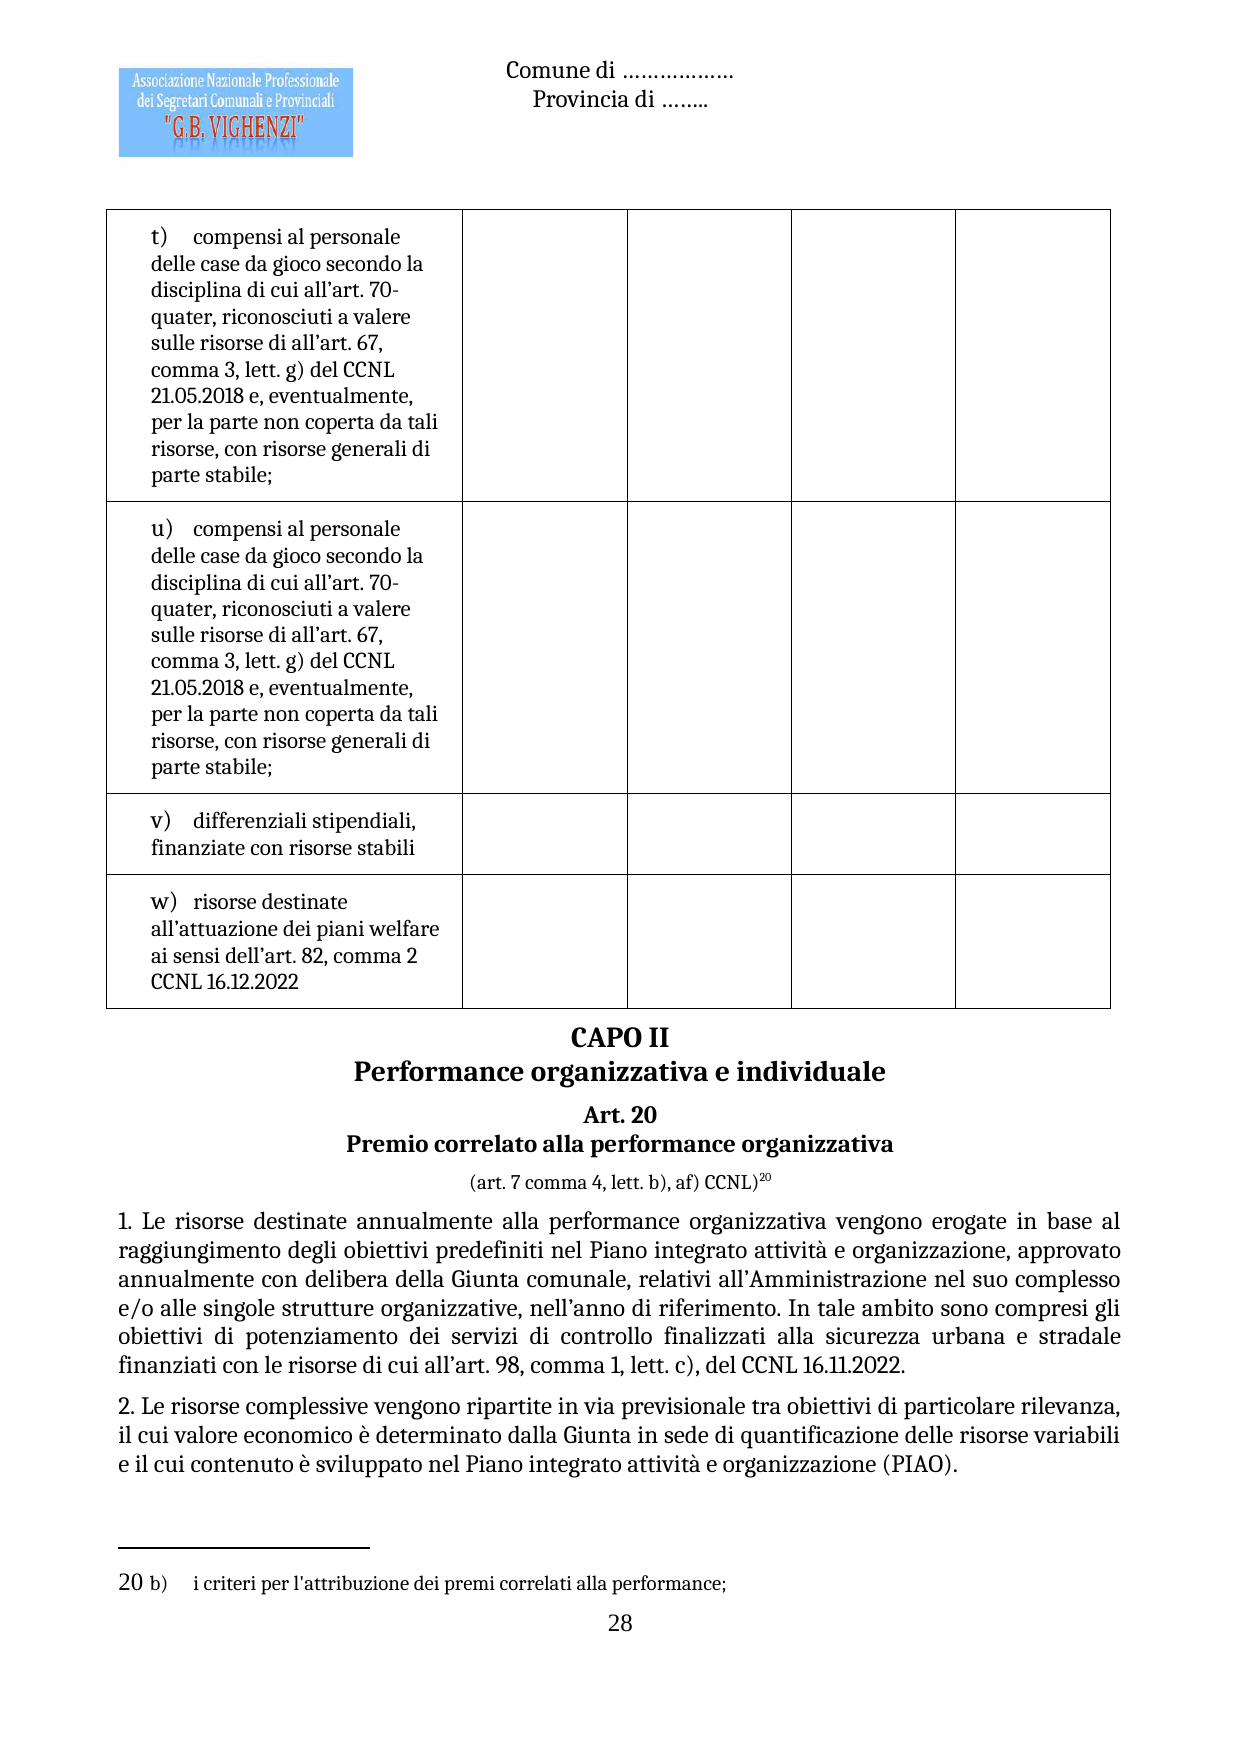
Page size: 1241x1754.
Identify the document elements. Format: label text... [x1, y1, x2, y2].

table_cell [792, 502, 955, 793]
table_cell compensi al personale delle case da gioco secondo la disciplina di cui all’art. 70- quater, riconosciuti a valere sulle risorse di all’art. 67, comma 3, lett. g) del CCNL 21.05.2018 e, eventualmente, per la parte non coperta da tali risorse, con risorse generali di parte stabile; [107, 210, 462, 501]
table_cell [628, 210, 791, 501]
table_cell [956, 875, 1110, 1008]
table_cell [463, 502, 627, 793]
text 1. Le risorse destinate annualmente alla performance organizzativa vengono erogate in base al raggiungimento degli obiettivi predefiniti nel Piano integrato attività e organizzazione, approvato annualmente con delibera della Giunta comunale, relativi all’Amministrazione nel suo complesso e/o alle singole strutture organizzative, nell’anno di riferimento. In tale ambito sono compresi gli obiettivi di potenziamento dei servizi di controllo finalizzati alla sicurezza urbana e stradale finanziati con le risorse di cui all’art. 98, comma 1, lett. c), del CCNL 16.11.2022. [118, 1207, 1122, 1380]
table_cell [956, 502, 1110, 793]
subtitle CAPO II Performance organizzativa e individuale [118, 1021, 1122, 1088]
table_cell [792, 875, 955, 1008]
subtitle (art. 7 comma 4, lett. b), af) CCNL) [118, 1171, 1122, 1195]
table_cell compensi al personale delle case da gioco secondo la disciplina di cui all’art. 70- quater, riconosciuti a valere sulle risorse di all’art. 67, comma 3, lett. g) del CCNL 21.05.2018 e, eventualmente, per la parte non coperta da tali risorse, con risorse generali di parte stabile; [107, 502, 462, 793]
table_cell [463, 794, 627, 874]
table_cell [628, 794, 791, 874]
picture [118, 56, 354, 184]
table_cell [956, 210, 1110, 501]
table_cell [463, 875, 627, 1008]
subtitle Art. 20 Premio correlato alla performance organizzativa [118, 1101, 1122, 1158]
table_cell [628, 502, 791, 793]
table_cell [792, 794, 955, 874]
table_cell risorse destinate all’attuazione dei piani welfare ai sensi dell’art. 82, comma 2 CCNL 16.12.2022 [107, 875, 462, 1008]
table_cell differenziali stipendiali, finanziate con risorse stabili [107, 794, 462, 874]
table_cell [463, 210, 627, 501]
table_cell [956, 794, 1110, 874]
text 2. Le risorse complessive vengono ripartite in via previsionale tra obiettivi di particolare rilevanza, il cui valore economico è determinato dalla Giunta in sede di quantificazione delle risorse variabili e il cui contenuto è sviluppato nel Piano integrato attività e organizzazione (PIAO). [118, 1392, 1122, 1478]
table_cell [628, 875, 791, 1008]
table_cell [792, 210, 955, 501]
